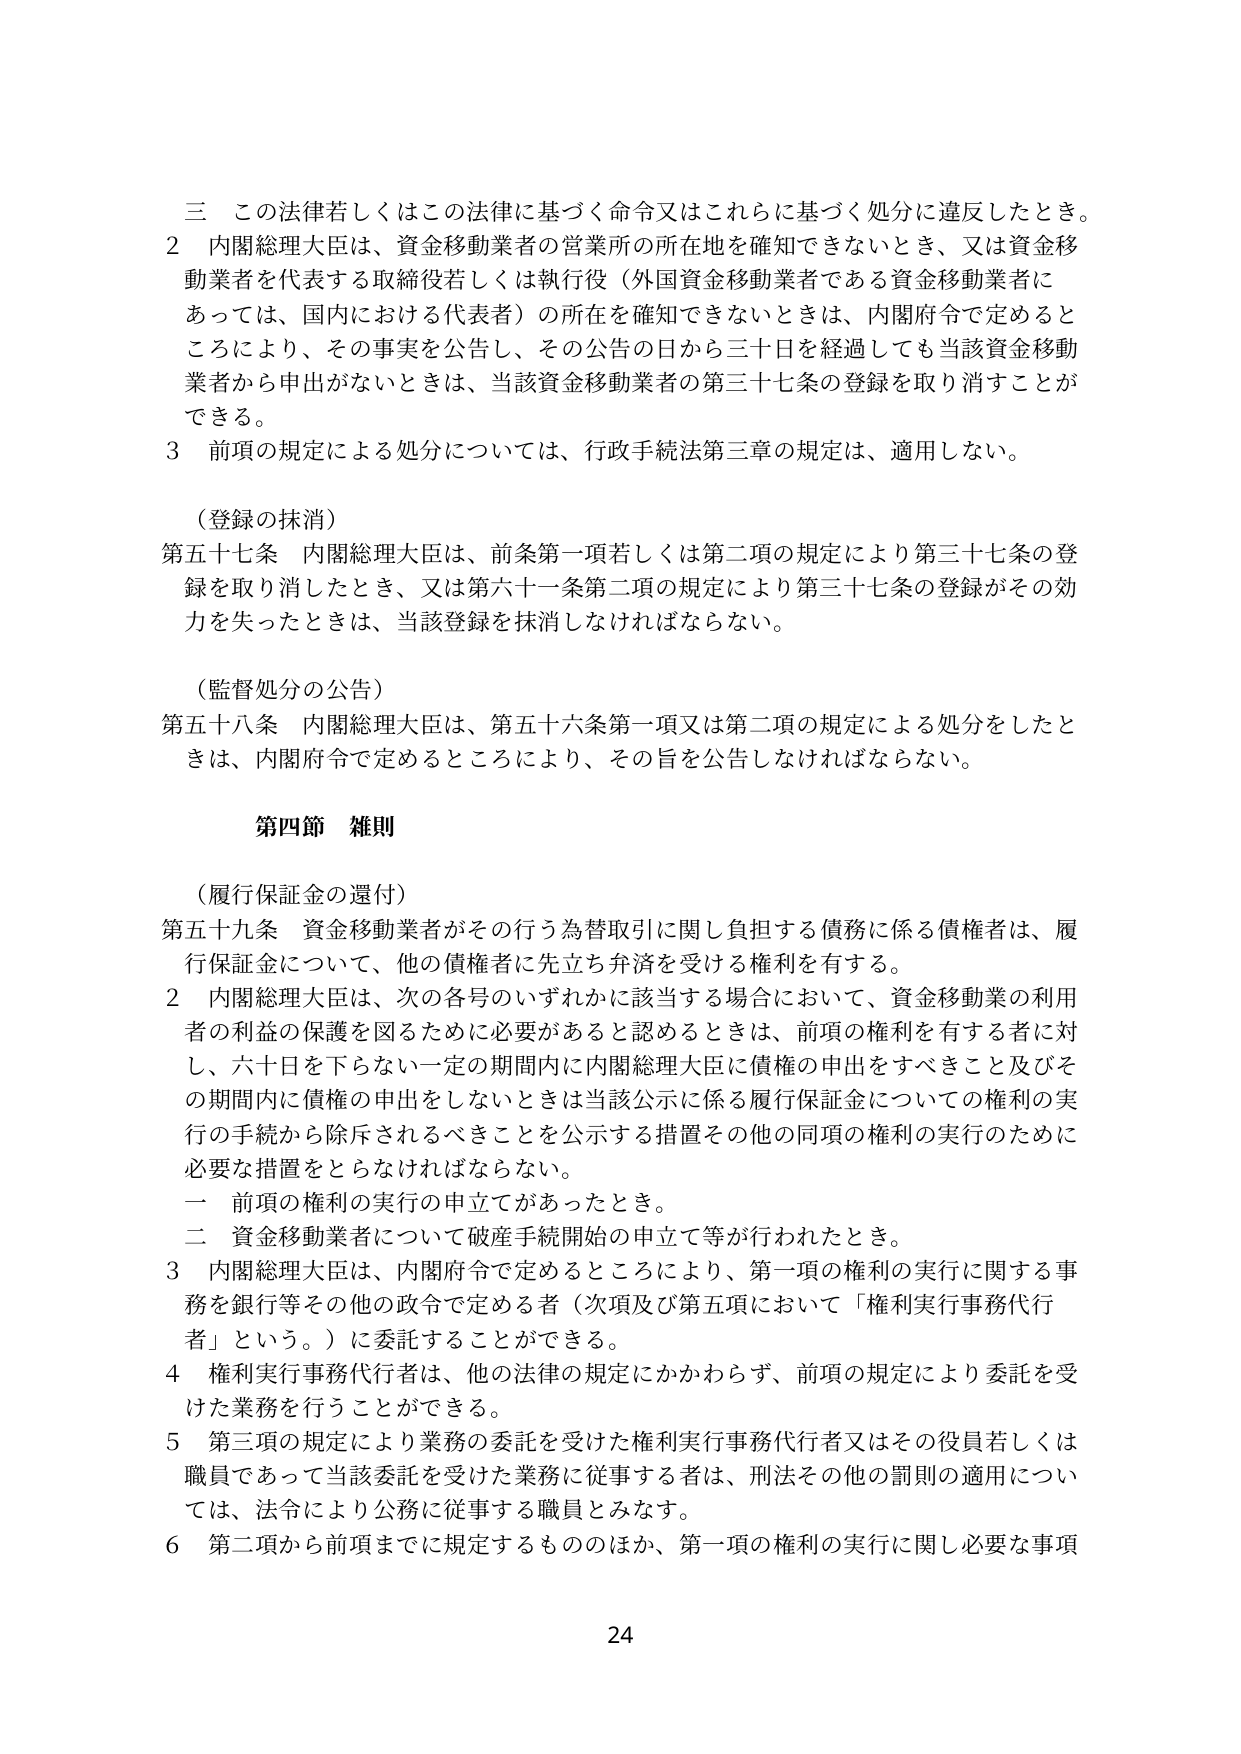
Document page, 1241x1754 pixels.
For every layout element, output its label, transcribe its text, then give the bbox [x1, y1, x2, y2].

text 第五十八条 内閣総理大臣は、第五十六条第一項又は第二項の規定による処分をしたときは、内閣府令で定めるところにより、その旨を公告しなければならない。 [161, 706, 1079, 774]
text ３ 前項の規定による処分については、行政手続法第三章の規定は、適用しない。 [161, 433, 1079, 467]
text ３ 内閣総理大臣は、内閣府令で定めるところにより、第一項の権利の実行に関する事務を銀行等その他の政令で定める者（次項及び第五項において「権利実行事務代行者」という。）に委託することができる。 [161, 1253, 1079, 1355]
text ５ 第三項の規定により業務の委託を受けた権利実行事務代行者又はその役員若しくは職員であって当該委託を受けた業務に従事する者は、刑法その他の罰則の適用については、法令により公務に従事する職員とみなす。 [161, 1424, 1079, 1526]
text 三 この法律若しくはこの法律に基づく命令又はこれらに基づく処分に違反したとき。 [184, 194, 1079, 228]
text 第四節 雑則 [253, 809, 1079, 843]
text ４ 権利実行事務代行者は、他の法律の規定にかかわらず、前項の規定により委託を受けた業務を行うことができる。 [161, 1355, 1079, 1424]
text 二 資金移動業者について破産手続開始の申立て等が行われたとき。 [184, 1219, 1079, 1253]
text （履行保証金の還付） [184, 877, 1079, 911]
text ２ 内閣総理大臣は、次の各号のいずれかに該当する場合において、資金移動業の利用者の利益の保護を図るために必要があると認めるときは、前項の権利を有する者に対し、六十日を下らない一定の期間内に内閣総理大臣に債権の申出をすべきこと及びその期間内に債権の申出をしないときは当該公示に係る履行保証金についての権利の実行の手続から除斥されるべきことを公示する措置その他の同項の権利の実行のために必要な措置をとらなければならない。 [161, 979, 1079, 1184]
text （監督処分の公告） [184, 672, 1079, 706]
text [161, 1526, 1079, 1560]
text 第五十九条 資金移動業者がその行う為替取引に関し負担する債務に係る債権者は、履行保証金について、他の債権者に先立ち弁済を受ける権利を有する。 [161, 911, 1079, 979]
text 一 前項の権利の実行の申立てがあったとき。 [184, 1184, 1079, 1219]
text ２ 内閣総理大臣は、資金移動業者の営業所の所在地を確知できないとき、又は資金移動業者を代表する取締役若しくは執行役（外国資金移動業者である資金移動業者にあっては、国内における代表者）の所在を確知できないときは、内閣府令で定めるところにより、その事実を公告し、その公告の日から三十日を経過しても当該資金移動業者から申出がないときは、当該資金移動業者の第三十七条の登録を取り消すことができる。 [161, 228, 1079, 433]
text （登録の抹消） [184, 501, 1079, 535]
text 第五十七条 内閣総理大臣は、前条第一項若しくは第二項の規定により第三十七条の登録を取り消したとき、又は第六十一条第二項の規定により第三十七条の登録がその効力を失ったときは、当該登録を抹消しなければならない。 [161, 535, 1079, 638]
